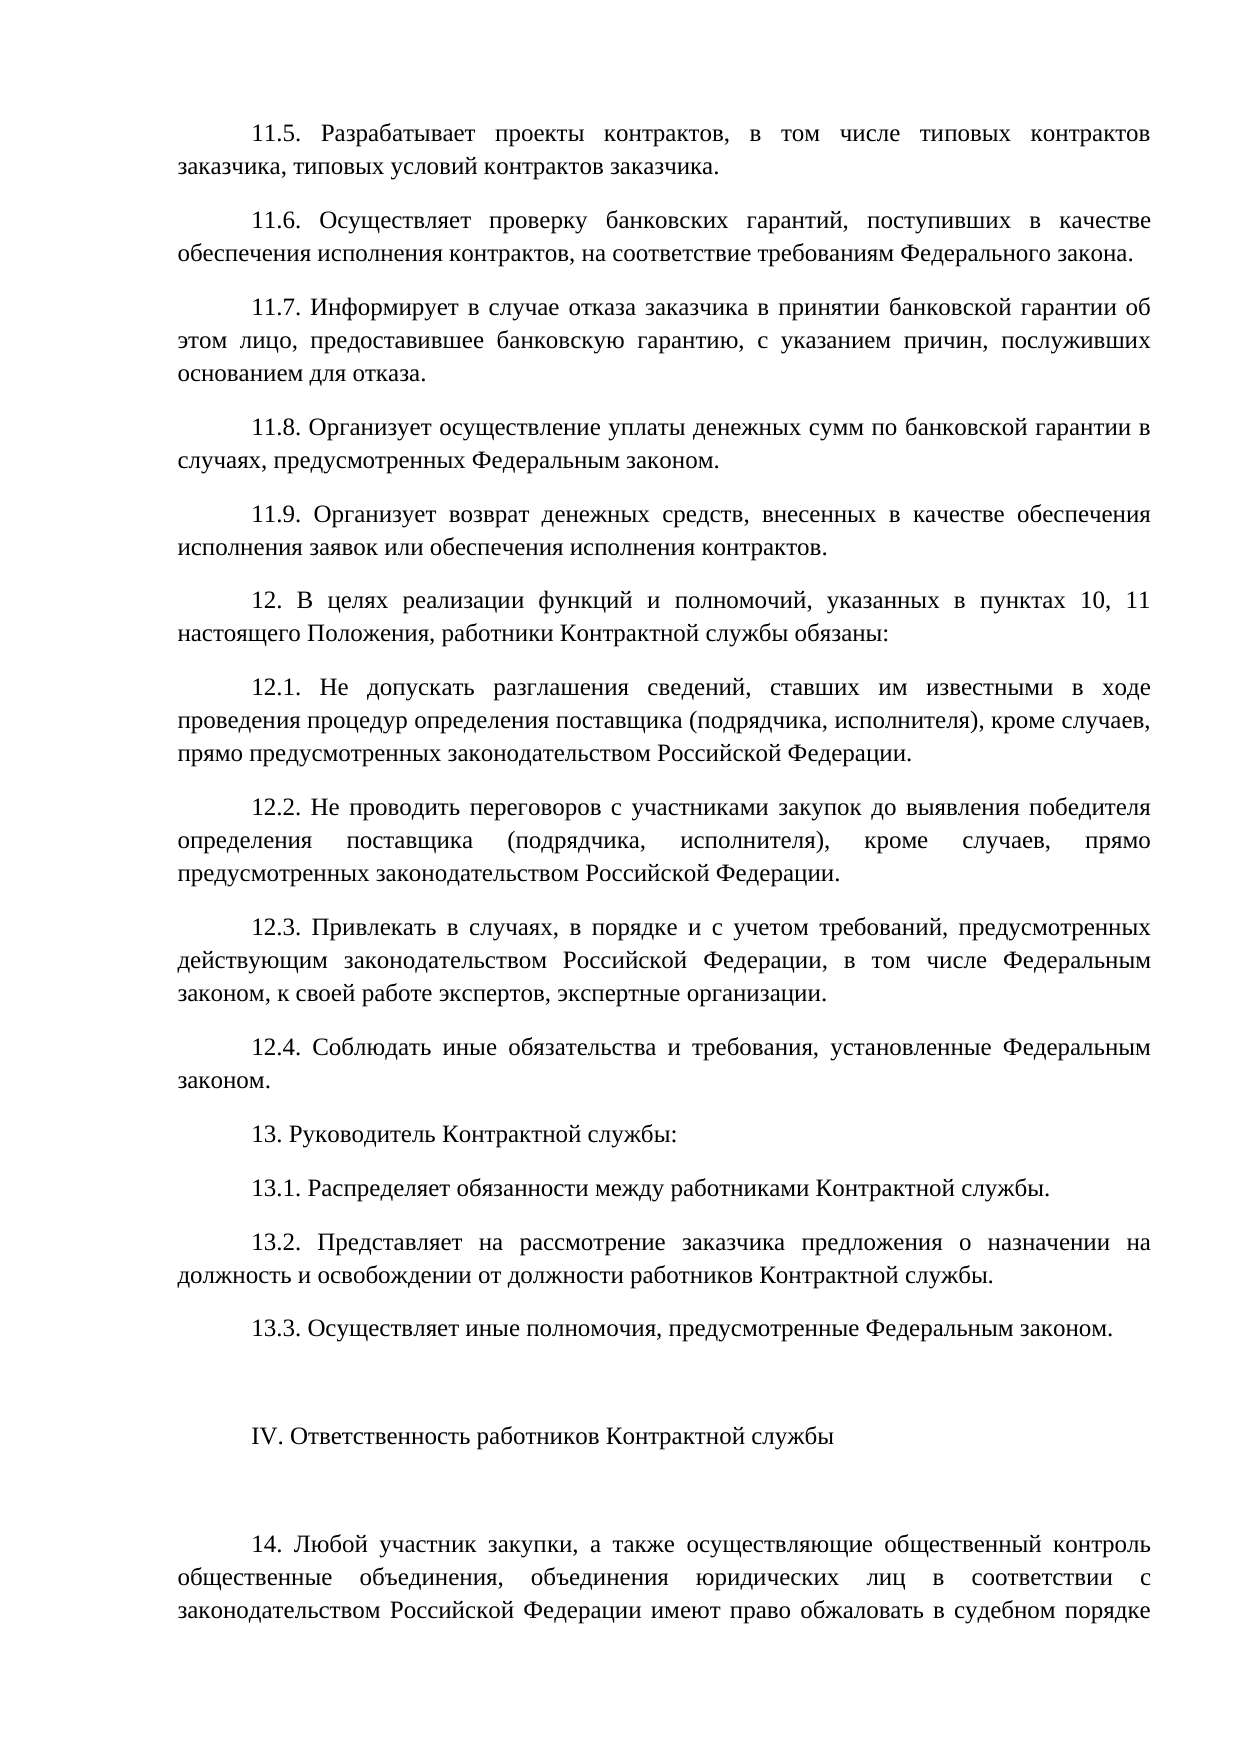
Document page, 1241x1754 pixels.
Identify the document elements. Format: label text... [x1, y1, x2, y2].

text 13.2. Представляет на рассмотрение заказчика предложения о назначении на должность и освобождении от должности работников Контрактной службы. [177, 1227, 1152, 1288]
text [177, 1529, 1152, 1624]
text 12. В целях реализации функций и полномочий, указанных в пунктах 10, 11 настоящего Положения, работники Контрактной службы обязаны: [177, 586, 1152, 647]
text IV. Ответственность работников Контрактной службы [177, 1421, 1152, 1450]
text 12.4. Соблюдать иные обязательства и требования, установленные Федеральным законом. [177, 1032, 1152, 1094]
text 11.6. Осуществляет проверку банковских гарантий, поступивших в качестве обеспечения исполнения контрактов, на соответствие требованиям Федерального закона. [177, 205, 1152, 267]
text 13. Руководитель Контрактной службы: [177, 1119, 1152, 1148]
text 13.1. Распределяет обязанности между работниками Контрактной службы. [177, 1173, 1152, 1202]
text 13.3. Осуществляет иные полномочия, предусмотренные Федеральным законом. [177, 1313, 1152, 1342]
text 12.1. Не допускать разглашения сведений, ставших им известными в ходе проведения процедур определения поставщика (подрядчика, исполнителя), кроме случаев, прямо предусмотренных законодательством Российской Федерации. [177, 672, 1152, 767]
text 12.2. Не проводить переговоров с участниками закупок до выявления победителя определения поставщика (подрядчика, исполнителя), кроме случаев, прямо предусмотренных законодательством Российской Федерации. [177, 792, 1152, 887]
text 11.7. Информирует в случае отказа заказчика в принятии банковской гарантии об этом лицо, предоставившее банковскую гарантию, с указанием причин, послуживших основанием для отказа. [177, 292, 1152, 387]
text 11.9. Организует возврат денежных средств, внесенных в качестве обеспечения исполнения заявок или обеспечения исполнения контрактов. [177, 499, 1152, 560]
text 11.8. Организует осуществление уплаты денежных сумм по банковской гарантии в случаях, предусмотренных Федеральным законом. [177, 412, 1152, 473]
text 11.5. Разрабатывает проекты контрактов, в том числе типовых контрактов заказчика, типовых условий контрактов заказчика. [177, 118, 1152, 180]
text 12.3. Привлекать в случаях, в порядке и с учетом требований, предусмотренных действующим законодательством Российской Федерации, в том числе Федеральным законом, к своей работе экспертов, экспертные организации. [177, 912, 1152, 1007]
